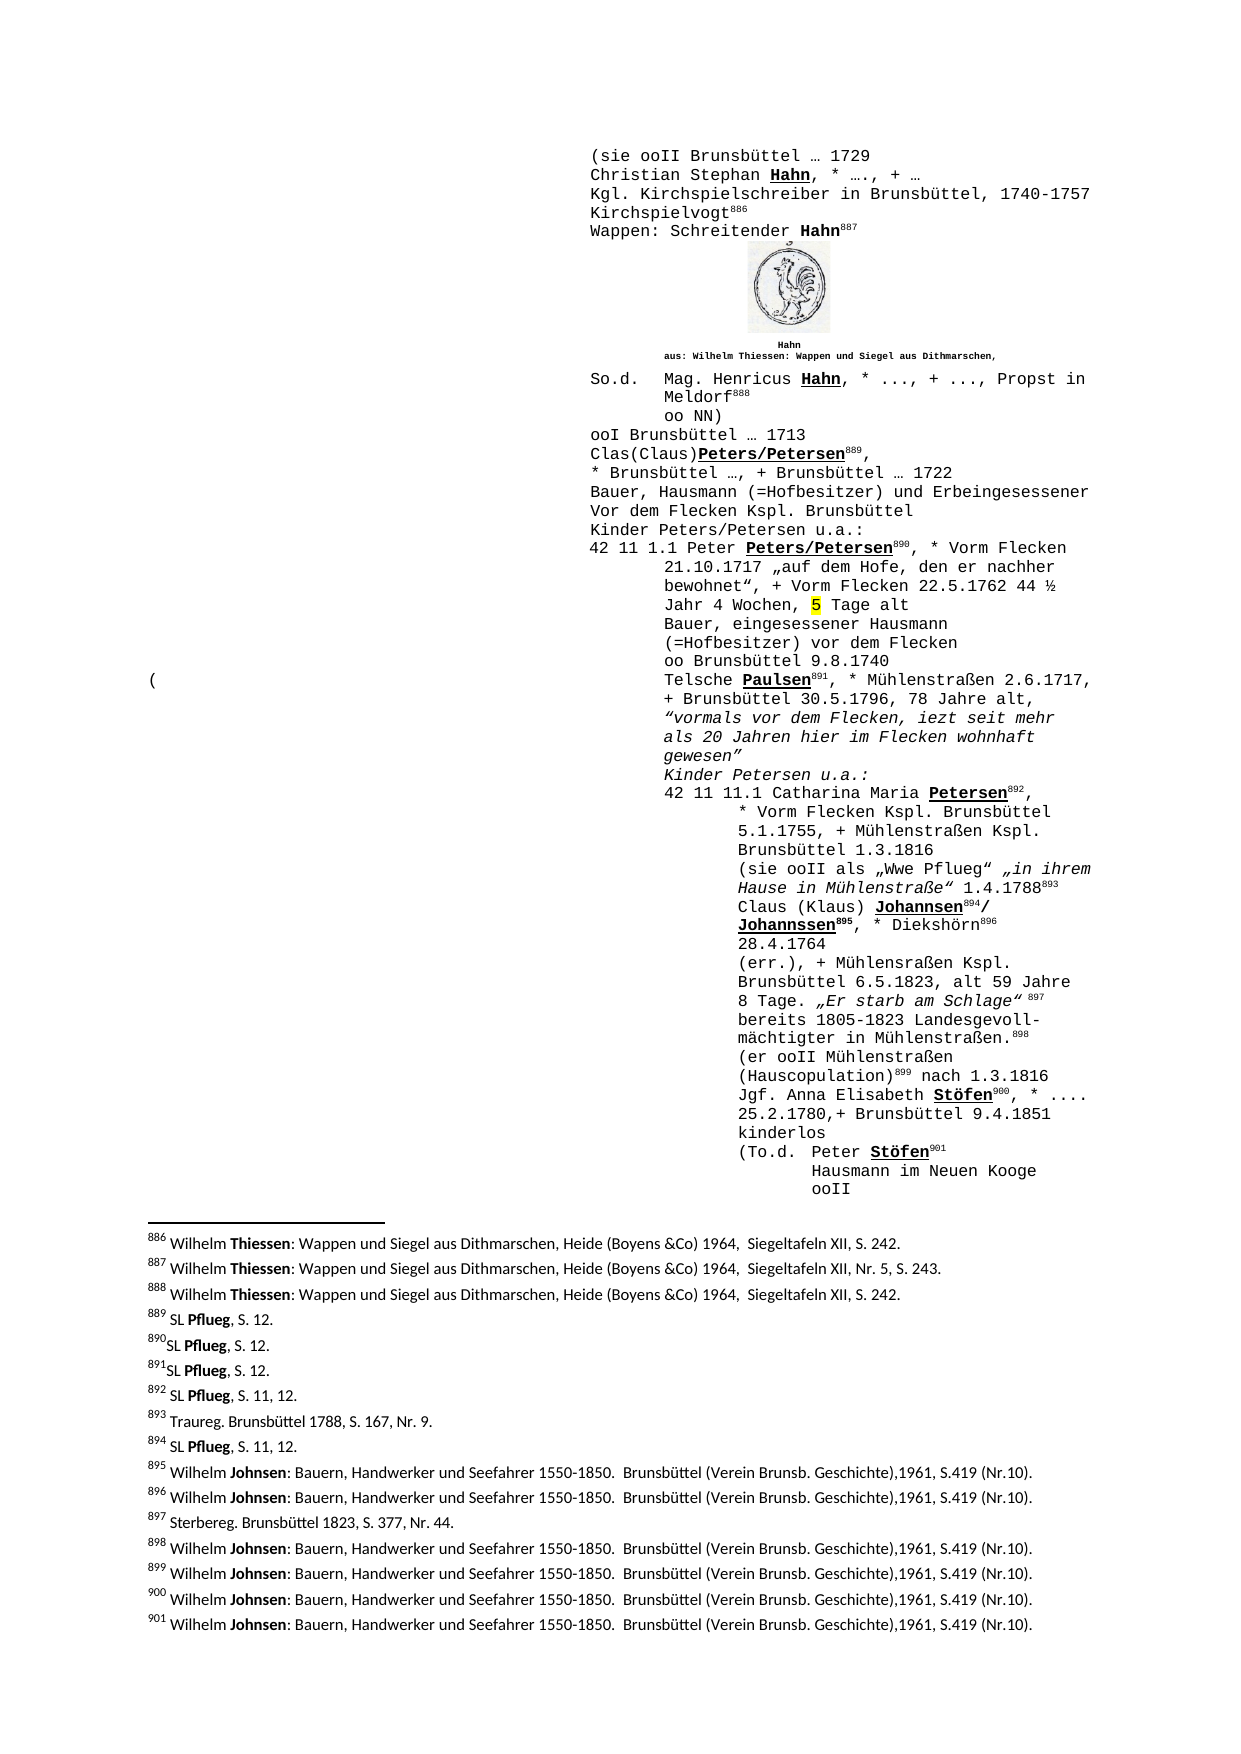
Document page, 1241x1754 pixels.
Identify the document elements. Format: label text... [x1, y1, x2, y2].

picture [747, 241, 831, 333]
text (er ooII Mühlenstraßen [148, 1049, 1093, 1068]
text (sie ooII Brunsbüttel … 1729 [148, 148, 1093, 166]
text 5.1.1755, + Mühlenstraßen Kspl. [294, 823, 1093, 842]
text 25.2.1780,+ Brunsbüttel 9.4.1851 [148, 1106, 1093, 1124]
text Christian Stephan Hahn, * …., + … [148, 166, 1093, 185]
text 42 11 11.1 Catharina Maria Petersen, [148, 785, 1093, 804]
text Clas(Claus)Peters/Petersen, [295, 446, 1093, 464]
text ooII [148, 1181, 1093, 1200]
text (sie ooII als „Wwe Pflueg“ „in ihrem [148, 860, 1093, 879]
text 42 11 1.1 Peter Peters/Petersen, * Vorm Flecken 21.10.1717 „auf dem Hofe, den er nachher bewohnet“, + Vorm Flecken 22.5.1762 44 ½ Jahr 4 Wochen, 5 Tage alt [589, 540, 1093, 615]
text oo Brunsbüttel 9.8.1740 [148, 653, 1093, 672]
text Hause in Mühlenstraße“ 1.4.1788 [148, 879, 1093, 898]
text Hahn [590, 332, 1093, 351]
text (To.d. Peter Stöfen [148, 1143, 1093, 1162]
text Brunsbüttel 1.3.1816 [294, 842, 1093, 860]
text Brunsbüttel 6.5.1823, alt 59 Jahre [148, 973, 1093, 992]
text So.d. Mag. Henricus Hahn, * ..., + ..., Propst in [515, 370, 1093, 389]
text Bauer, eingesessener Hausmann (=Hofbesitzer) vor dem Flecken [589, 615, 1093, 653]
text * Vorm Flecken Kspl. Brunsbüttel [294, 804, 1093, 823]
text bereits 1805-1823 Landesgevoll- [148, 1011, 1093, 1030]
text * Brunsbüttel …, + Brunsbüttel … 1722 [295, 464, 1093, 483]
text Wappen: Schreitender Hahn [590, 223, 1093, 242]
text (Hauscopulation) nach 1.3.1816 [148, 1068, 1093, 1087]
text Meldorf [515, 389, 1093, 408]
text Claus (Klaus) Johannsen/ Johannssen, * Diekshörn 28.4.1764 [663, 898, 1093, 955]
text Jgf. Anna Elisabeth Stöfen, * .... [148, 1087, 1093, 1106]
text oo NN) [515, 408, 1093, 427]
text Bauer, Hausmann (=Hofbesitzer) und Erbeingesessener Vor dem Flecken Kspl. Brunsbüttel [515, 483, 1093, 521]
text Kinder Petersen u.a.: [148, 766, 1093, 785]
text ( Telsche Paulsen, * Mühlenstraßen 2.6.1717, + Brunsbüttel 30.5.1796, 78 Jahre alt, “vormals vor dem Flecken, iezt seit mehr als 20 Jahren hier im Flecken wohnhaft gewesen” [148, 672, 1093, 766]
text kinderlos [148, 1124, 1093, 1143]
text mächtigter in Mühlenstraßen. [148, 1030, 1093, 1049]
text Hausmann im Neuen Kooge [148, 1162, 1093, 1181]
text Kgl. Kirchspielschreiber in Brunsbüttel, 1740-1757 Kirchspielvogt [590, 185, 1093, 223]
text Kinder Peters/Petersen u.a.: [148, 521, 1093, 540]
text 8 Tage. „Er starb am Schlage“ [148, 992, 1093, 1011]
text ooI Brunsbüttel … 1713 [148, 427, 1093, 446]
text (err.), + Mühlensraßen Kspl. [148, 955, 1093, 973]
text aus: Wilhelm Thiessen: Wappen und Siegel aus Dithmarschen, [590, 351, 1093, 370]
